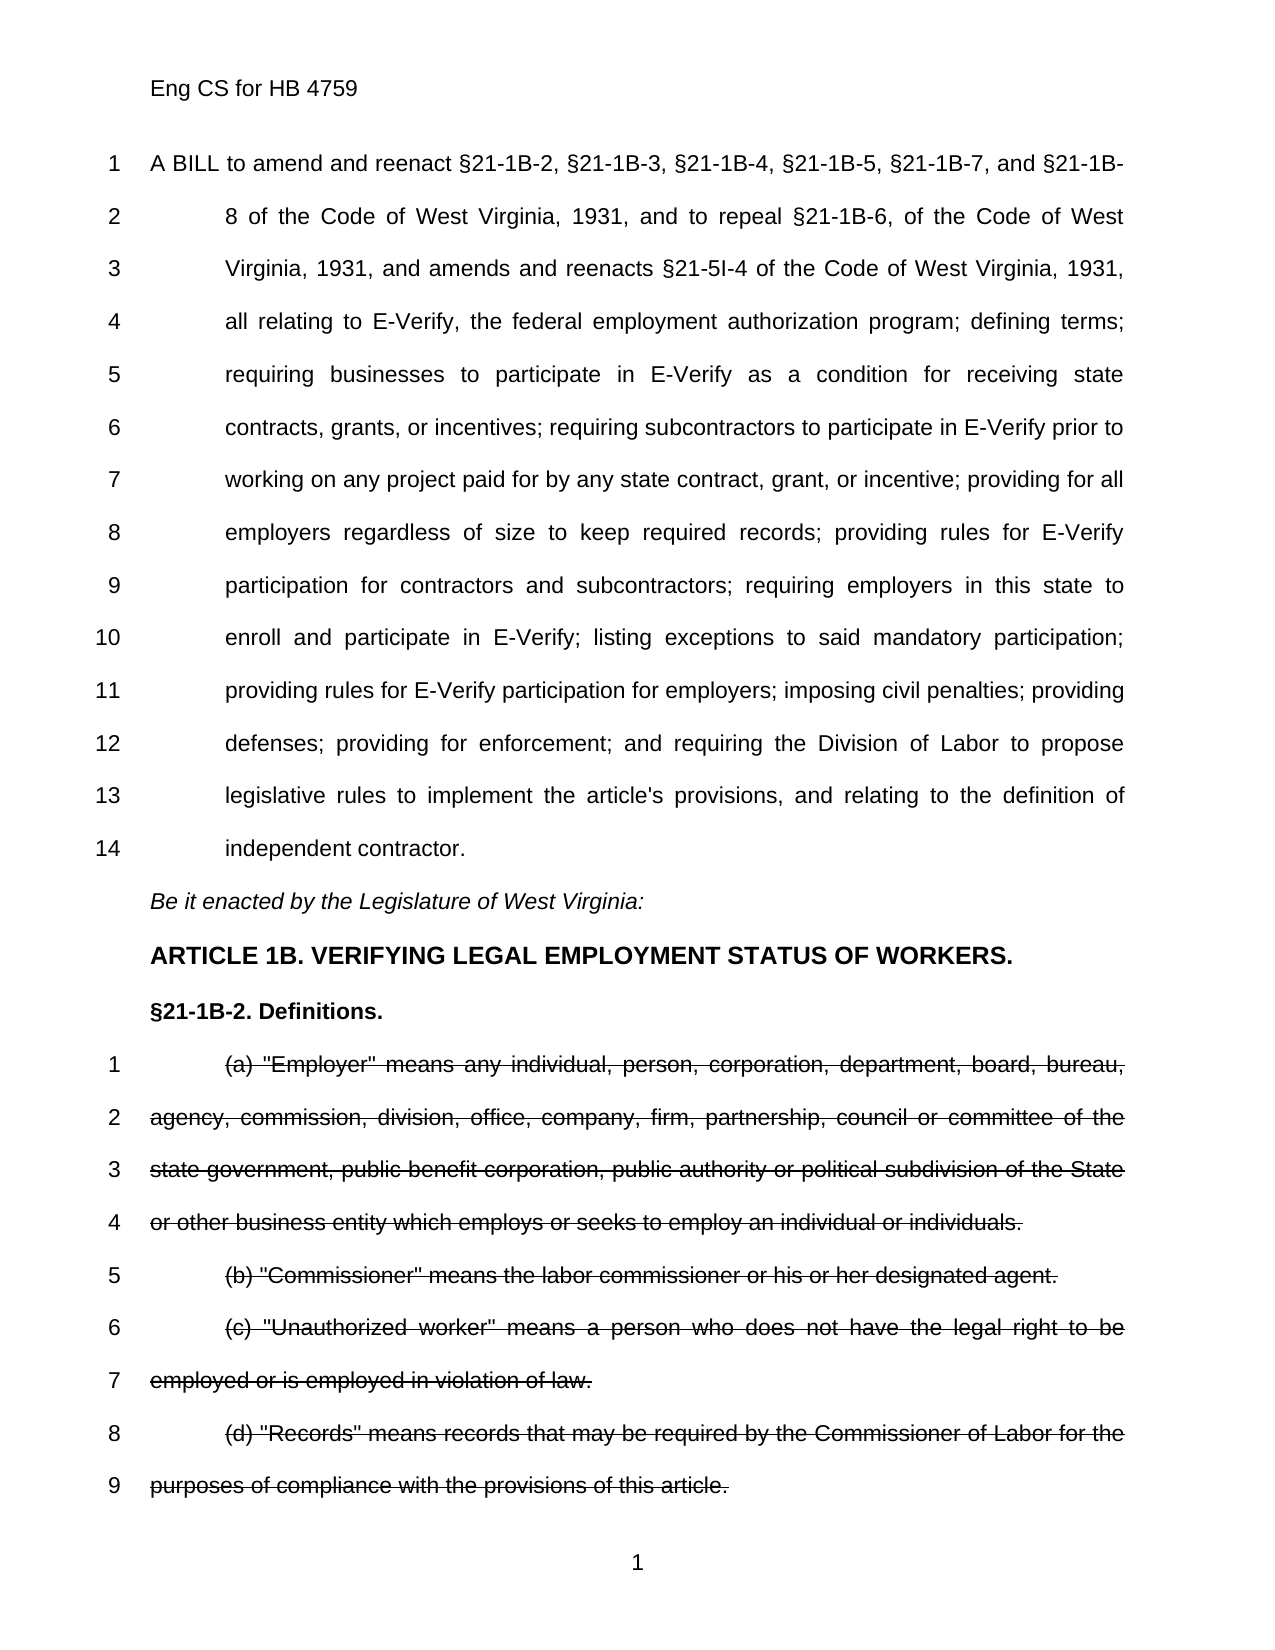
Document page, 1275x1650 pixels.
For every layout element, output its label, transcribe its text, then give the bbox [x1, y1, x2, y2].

subtitle ARTICLE 1B. VERIFYING LEGAL EMPLOYMENT STATUS OF WORKERS. [150, 941, 1125, 969]
text (b) "Commissioner" means the labor commissioner or his or her designated agent. [150, 1262, 1125, 1288]
title A BILL to amend and reenact §21-1B-2, §21-1B-3, §21-1B-4, §21-1B-5, §21-1B-7, and §21-1B-8 of the Code of West Virginia, 1931, and to repeal §21-1B-6, of the Code of West Virginia, 1931, and amends and reenacts §21-5I-4 of the Code of West Virginia, 1931, all relating to E-Verify, the federal employment authorization program; defining terms; requiring businesses to participate in E-Verify as a condition for receiving state contracts, grants, or incentives; requiring subcontractors to participate in E-Verify prior to working on any project paid for by any state contract, grant, or incentive; providing for all employers regardless of size to keep required records; providing rules for E-Verify participation for contractors and subcontractors; requiring employers in this state to enroll and participate in E-Verify; listing exceptions to said mandatory participation; providing rules for E-Verify participation for employers; imposing civil penalties; providing defenses; providing for enforcement; and requiring the Division of Labor to propose legislative rules to implement the article's provisions, and relating to the definition of independent contractor. [150, 150, 1125, 862]
text Be it enacted by the Legislature of West Virginia: [150, 888, 1125, 914]
text (a) "Employer" means any individual, person, corporation, department, board, bureau, agency, commission, division, office, company, firm, partnership, council or committee of the state government, public benefit corporation, public authority or political subdivision of the State or other business entity which employs or seeks to employ an individual or individuals. [150, 1119, 1125, 1170]
subtitle §21-1B-2. Definitions. [150, 998, 1125, 1024]
text (a) "Employer" means any individual, person, corporation, department, board, bureau, agency, commission, division, office, company, firm, partnership, council or committee of the state government, public benefit corporation, public authority or political subdivision of the State or other business entity which employs or seeks to employ an individual or individuals. [150, 1051, 1125, 1118]
text (d) "Records" means records that may be required by the Commissioner of Labor for the purposes of compliance with the provisions of this article. [150, 1420, 1125, 1499]
text (c) "Unauthorized worker" means a person who does not have the legal right to be employed or is employed in violation of law. [150, 1314, 1125, 1393]
text (a) "Employer" means any individual, person, corporation, department, board, bureau, agency, commission, division, office, company, firm, partnership, council or committee of the state government, public benefit corporation, public authority or political subdivision of the State or other business entity which employs or seeks to employ an individual or individuals. [150, 1172, 1125, 1235]
